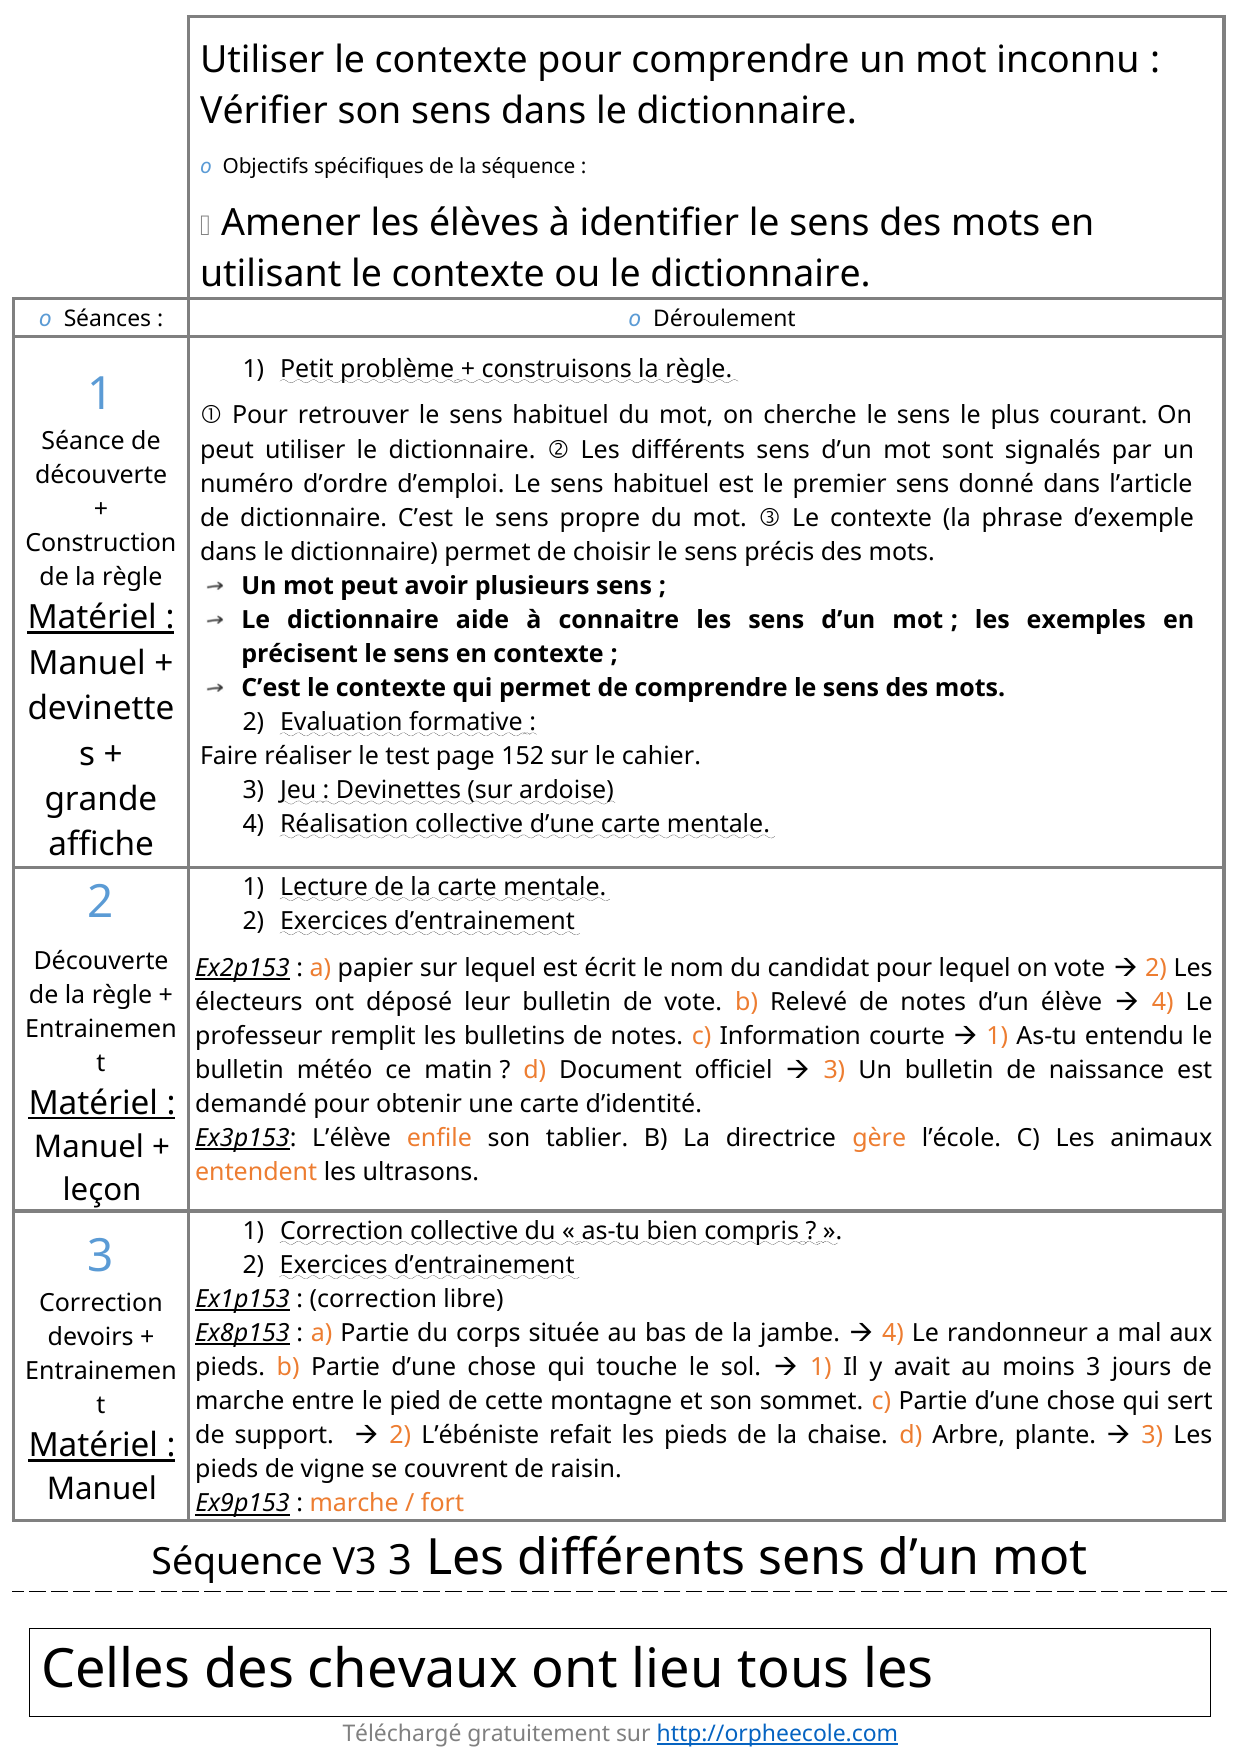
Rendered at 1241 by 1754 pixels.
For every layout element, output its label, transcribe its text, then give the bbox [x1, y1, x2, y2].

table_cell 3 Correction devoirs + Entrainement Matériel : Manuel [15, 1213, 187, 1519]
table_cell Lecture de la carte mentale. Exercices d’entrainement Ex2p153 : a) papier sur lequel est écrit le nom du candidat pour lequel on vote 2) Les électeurs ont déposé leur bulletin de vote. b) Relevé de notes d’un élève 4) Le professeur remplit les bulletins de notes. c) Information courte 1) As-tu entendu le bulletin météo ce matin ? d) Document officiel 3) Un bulletin de naissance est demandé pour obtenir une carte d’identité. Ex3p153: L’élève enfile son tablier. B) La directrice gère l’école. C) Les animaux entendent les ultrasons. [190, 869, 1222, 1209]
picture [204, 679, 228, 697]
table_cell Correction collective du « as-tu bien compris ? ». Exercices d’entrainement Ex1p153 : (correction libre) Ex8p153 : a) Partie du corps située au bas de la jambe. 4) Le randonneur a mal aux pieds. b) Partie d’une chose qui touche le sol. 1) Il y avait au moins 3 jours de marche entre le pied de cette montagne et son sommet. c) Partie d’une chose qui sert de support. 2) L’ébéniste refait les pieds de la chaise. d) Arbre, plante. 3) Les pieds de vigne se couvrent de raisin. Ex9p153 : marche / fort [190, 1213, 1222, 1519]
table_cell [190, 18, 1222, 297]
table_cell o Déroulement [190, 300, 1222, 334]
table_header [30, 1629, 1210, 1716]
table_cell Petit problème + construisons la règle. Pour retrouver le sens habituel du mot, on cherche le sens le plus courant. On peut utiliser le dictionnaire. Les différents sens d’un mot sont signalés par un numéro d’ordre d’emploi. Le sens habituel est le premier sens donné dans l’article de dictionnaire. C’est le sens propre du mot. Le contexte (la phrase d’exemple dans le dictionnaire) permet de choisir le sens précis des mots. Un mot peut avoir plusieurs sens ; Le dictionnaire aide à connaitre les sens d’un mot ; les exemples en précisent le sens en contexte ; C’est le contexte qui permet de comprendre le sens des mots. Evaluation formative : Faire réaliser le test page 152 sur le cahier. Jeu : Devinettes (sur ardoise) Réalisation collective d’une carte mentale. [190, 338, 1222, 866]
table_cell o Séances : [15, 300, 187, 334]
table_cell 1 Séance de découverte + Construction de la règle Matériel : Manuel + devinettes + grande affiche [15, 338, 187, 866]
picture [204, 577, 228, 595]
picture [204, 611, 228, 629]
table_cell 2 Découverte de la règle + Entrainement Matériel : Manuel + leçon [15, 869, 187, 1209]
